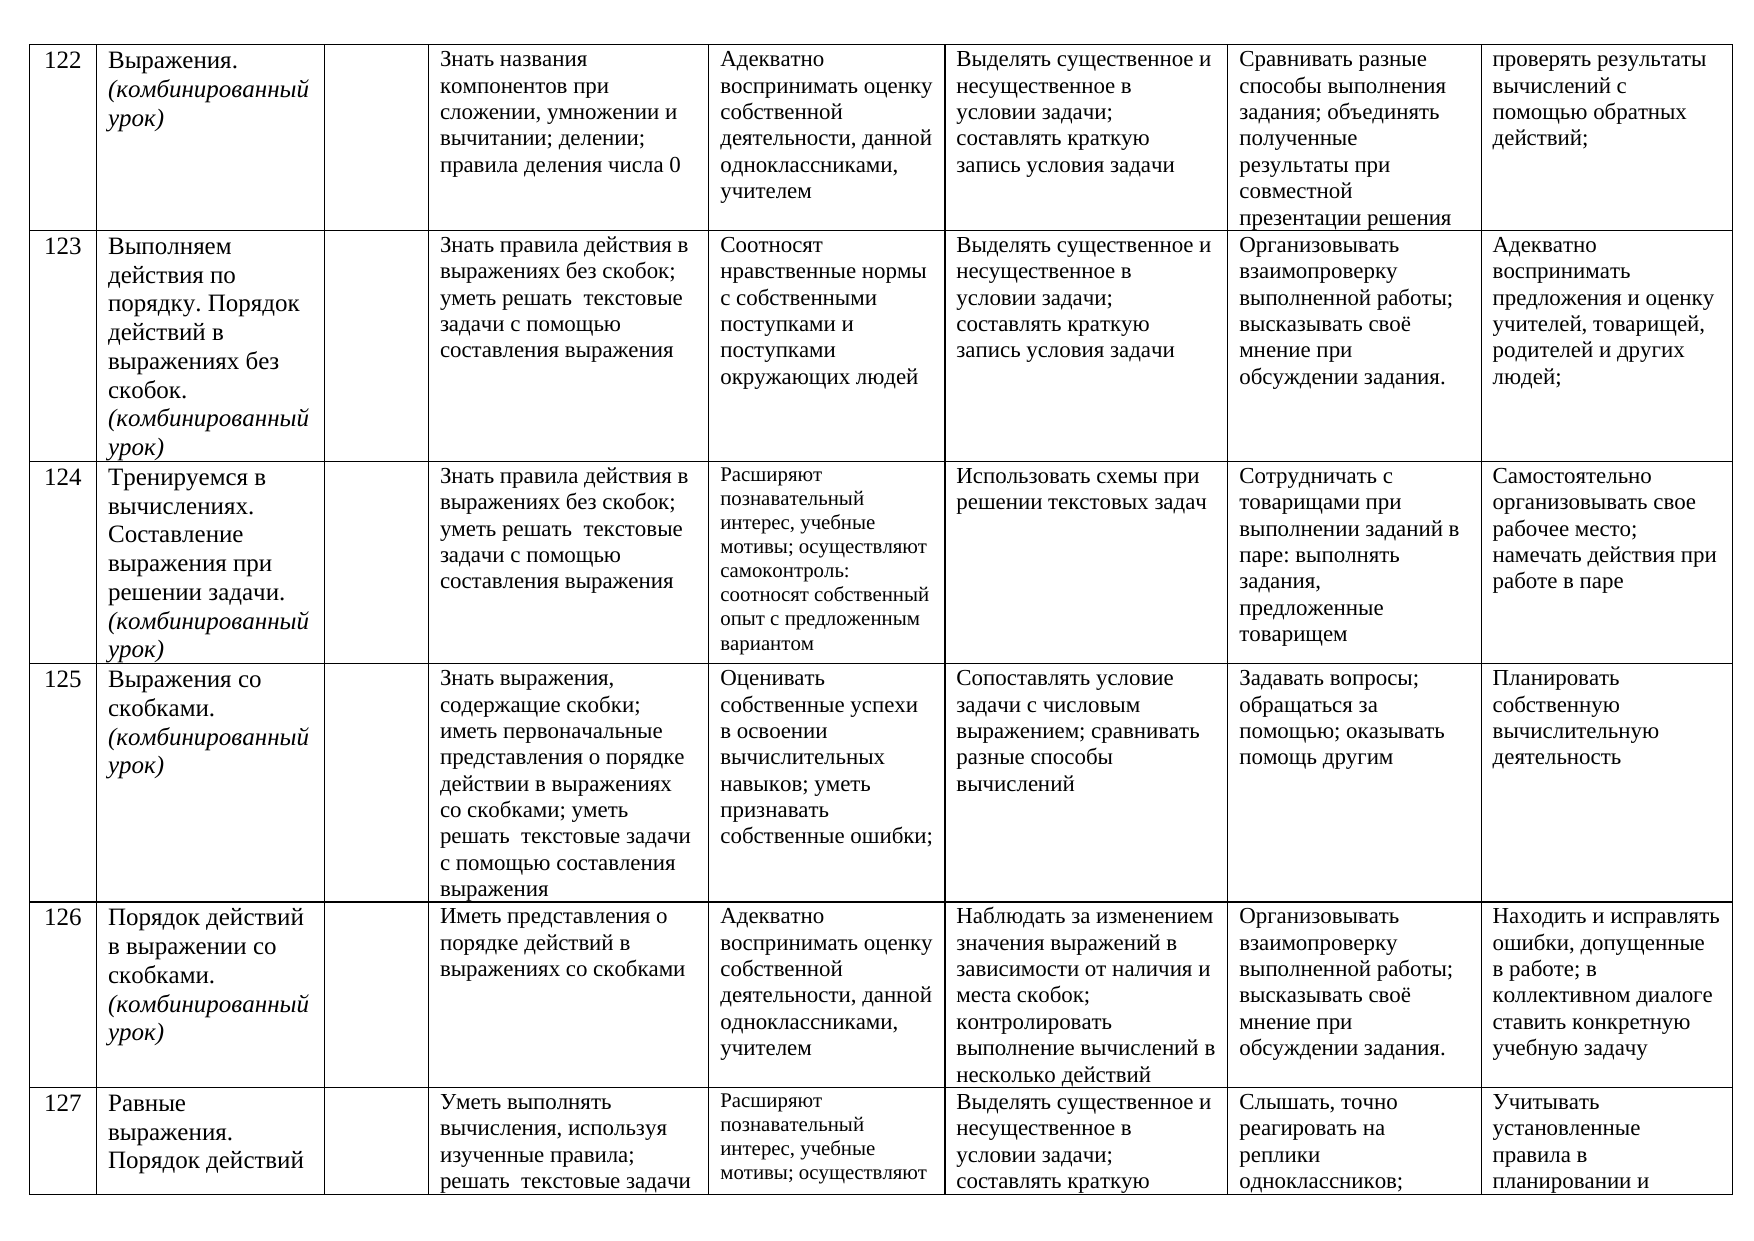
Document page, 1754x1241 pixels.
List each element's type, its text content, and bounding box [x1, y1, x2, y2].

table_cell Знать названия компонентов при сложении, умножении и вычитании; делении; правила деления числа 0 [429, 45, 708, 230]
table_cell Выражения. (комбинированный урок) [97, 45, 324, 230]
table_cell Сравнивать разные способы выполнения задания; объединять полученные результаты при совместной презентации решения [1228, 45, 1481, 230]
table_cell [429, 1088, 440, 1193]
table_cell Выполняем действия по порядку. Порядок действий в выражениях без скобок. (комбинированный урок) [97, 231, 324, 461]
table_cell [325, 903, 428, 1087]
table_cell Сотрудничать с товарищами при выполнении заданий в паре: выполнять задания, предложенные товарищем [1228, 462, 1481, 663]
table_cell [709, 1088, 944, 1193]
table_cell Адекватно воспринимать оценку собственной деятельности, данной одноклассниками, учителем [709, 903, 944, 1087]
table_cell Наблюдать за изменением значения выражений в зависимости от наличия и места скобок; контролировать выполнение вычислений в несколько действий [946, 903, 1227, 1087]
table_cell Оценивать собственные успехи в освоении вычислительных навыков; уметь признавать собственные ошибки; [709, 664, 944, 901]
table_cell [1228, 1088, 1481, 1193]
table_cell Сопоставлять условие задачи с числовым выражением; сравнивать разные способы вычислений [946, 664, 1227, 901]
table_cell 122 [30, 45, 96, 230]
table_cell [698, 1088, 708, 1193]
table_cell Иметь представления о порядке действий в выражениях со скобками [429, 903, 708, 1087]
table_cell [325, 664, 428, 901]
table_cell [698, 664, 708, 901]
table_cell [325, 462, 428, 663]
table_cell Выражения со скобками. (комбинированный урок) [97, 664, 324, 901]
table_cell [325, 1088, 428, 1193]
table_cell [1482, 1088, 1732, 1193]
table_cell Организовывать взаимопроверку выполненной работы; высказывать своё мнение при обсуждении задания. [1228, 231, 1481, 461]
table_cell Адекватно воспринимать оценку собственной деятельности, данной одноклассниками, учителем [709, 45, 944, 230]
table_cell [325, 231, 428, 461]
table_cell Задавать вопросы; обращаться за помощью; оказывать помощь другим [1228, 664, 1481, 901]
table_cell 126 [30, 903, 96, 1087]
table_cell Адекватно воспринимать предложения и оценку учителей, товарищей, родителей и других людей; [1482, 231, 1732, 461]
table_cell Расширяют познавательный интерес, учебные мотивы; осуществляют самоконтроль: соотносят собственный опыт с предложенным вариантом [709, 462, 944, 663]
table_cell [325, 45, 428, 230]
table_cell Выделять существенное и несущественное в условии задачи; составлять краткую запись условия задачи [946, 45, 1227, 230]
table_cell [946, 1088, 1227, 1193]
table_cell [97, 1088, 324, 1193]
table_cell проверять результаты вычислений с помощью обратных действий; [1482, 45, 1732, 230]
table_cell Соотносят нравственные нормы с собственными поступками и поступками окружающих людей [709, 231, 944, 461]
table_cell Планировать собственную вычислительную деятельность [1482, 664, 1732, 901]
table_cell Организовывать взаимопроверку выполненной работы; высказывать своё мнение при обсуждении задания. [1228, 903, 1481, 1087]
table_cell 127 [30, 1088, 96, 1193]
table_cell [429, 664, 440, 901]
table_cell 124 [30, 462, 96, 663]
table_cell Использовать схемы при решении текстовых задач [946, 462, 1227, 663]
table_cell Тренируемся в вычислениях. Составление выражения при решении задачи. (комбинированный урок) [97, 462, 324, 663]
table_cell Знать правила действия в выражениях без скобок; уметь решать текстовые задачи с помощью составления выражения [429, 231, 708, 461]
table_cell 125 [30, 664, 96, 901]
table_cell Выделять существенное и несущественное в условии задачи; составлять краткую запись условия задачи [946, 231, 1227, 461]
table_cell Порядок действий в выражении со скобками. (комбинированный урок) [97, 903, 324, 1087]
table_cell Самостоятельно организовывать свое рабочее место; намечать действия при работе в паре [1482, 462, 1732, 663]
table_cell Знать правила действия в выражениях без скобок; уметь решать текстовые задачи с помощью составления выражения [429, 462, 708, 663]
table_cell Находить и исправлять ошибки, допущенные в работе; в коллективном диалоге ставить конкретную учебную задачу [1482, 903, 1732, 1087]
table_cell 123 [30, 231, 96, 461]
